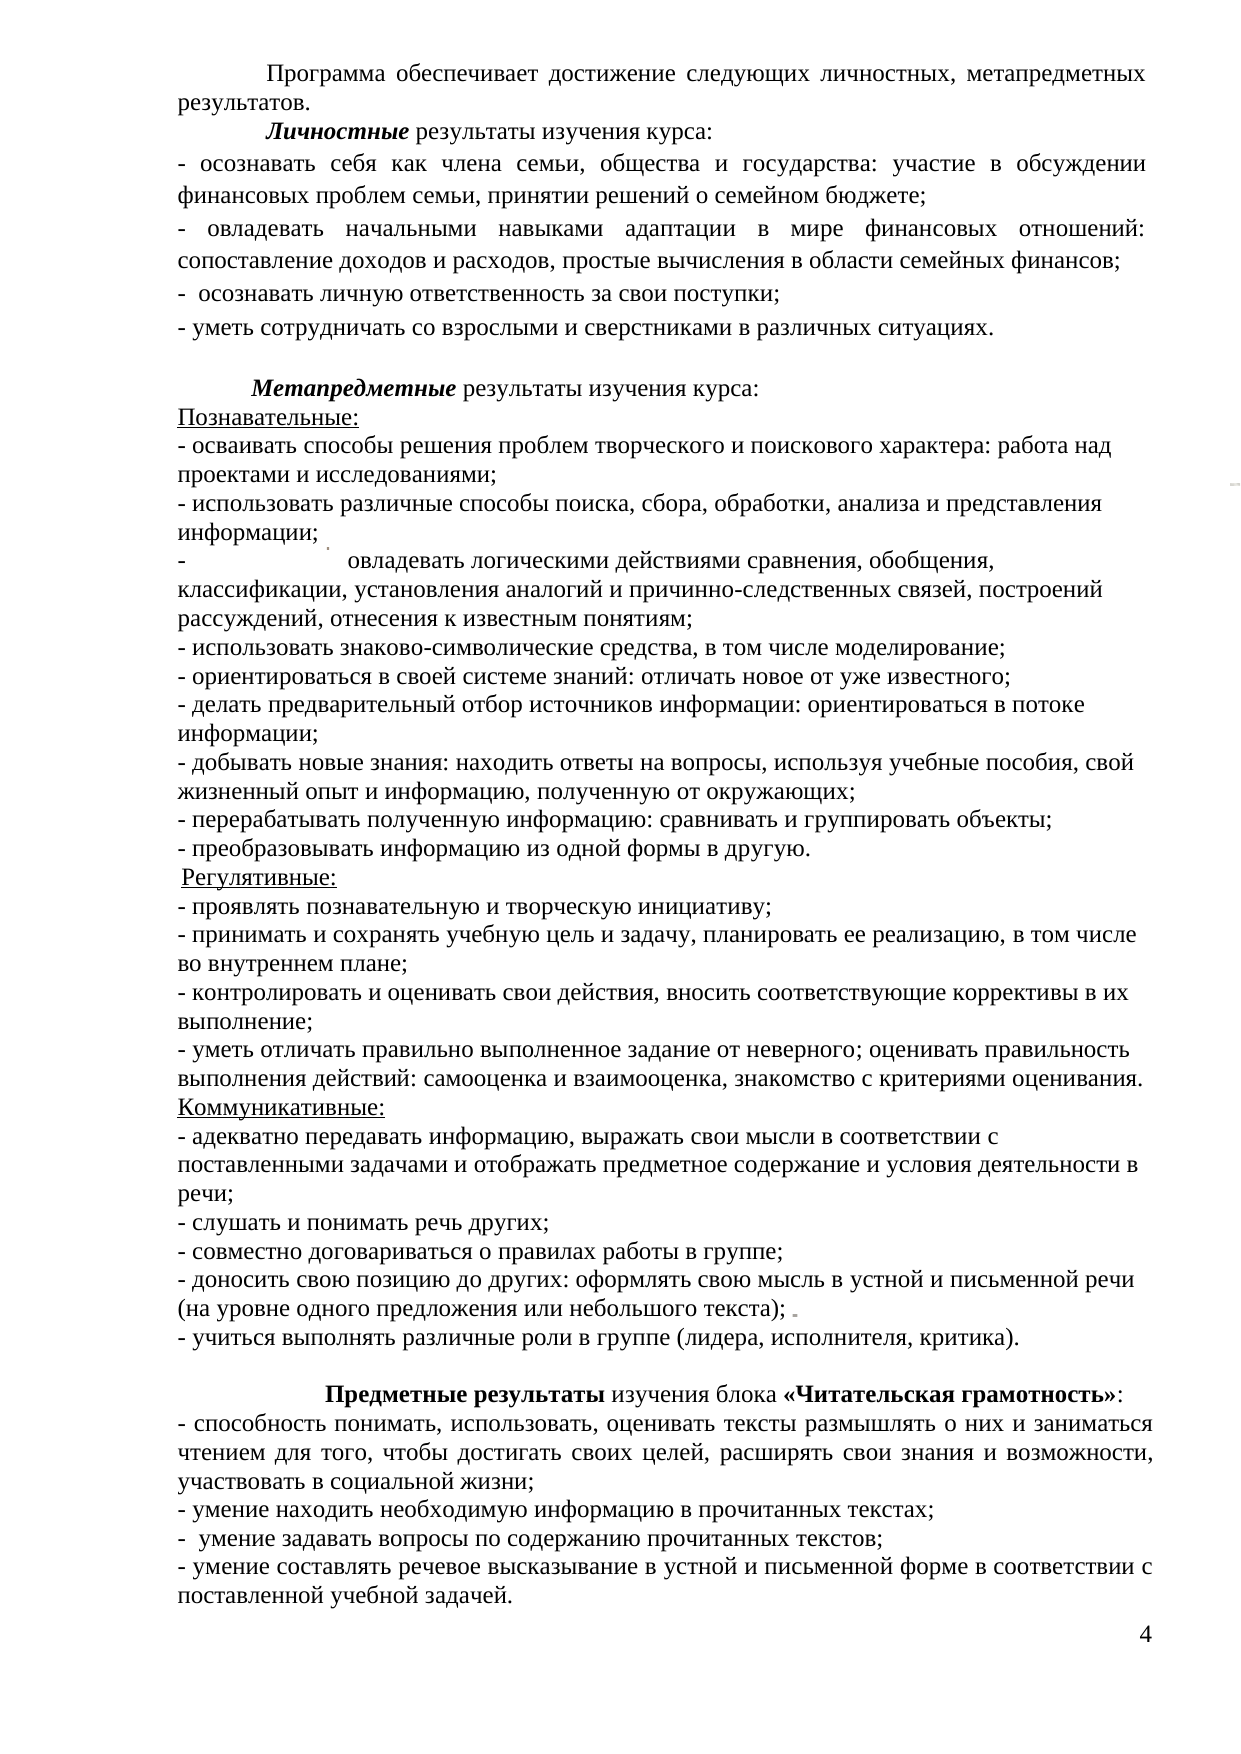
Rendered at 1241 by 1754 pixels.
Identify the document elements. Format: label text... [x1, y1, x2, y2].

text - использовать знаково-символические средства, в том числе моделирование; - ориентироваться в своей системе знаний: отличать новое от уже известного; [177, 632, 1017, 689]
text - добывать новые знания: находить ответы на вопросы, используя учебные пособия, свой жизненный опыт и информацию, полученную от окружающих; [177, 747, 1139, 804]
text - адекватно передавать информацию, выражать свои мысли в соответствии с поставленными задачами и отображать предметное содержание и условия деятельности в речи; [177, 1121, 1144, 1207]
text 4 [1139, 1619, 1154, 1648]
text - уметь отличать правильно выполненное задание от неверного; оценивать правильность выполнения действий: самооценка и взаимооценка, знакомство с критериями оценивания. Коммуникативные: [177, 1034, 1150, 1121]
text - способность понимать, использовать, оценивать тексты размышлять о них и заниматься чтением для того, чтобы достигать своих целей, расширять свои знания и возможности, участвовать в социальной жизни; [177, 1408, 1153, 1494]
text - принимать и сохранять учебную цель и задачу, планировать ее реализацию, в том числе во внутреннем плане; [177, 919, 1142, 977]
text Личностные результаты изучения курса: [266, 116, 1154, 144]
text - учиться выполнять различные роли в группе (лидера, исполнителя, критика). [177, 1322, 1154, 1351]
text - проявлять познавательную и творческую инициативу; [177, 891, 1154, 919]
text - слушать и понимать речь других; [177, 1207, 1154, 1236]
text - контролировать и оценивать свои действия, вносить соответствующие коррективы в их выполнение; [177, 977, 1135, 1034]
text - перерабатывать полученную информацию: сравнивать и группировать объекты; - преобразовывать информацию из одной формы в другую. [177, 804, 1057, 862]
text - осознавать личную ответственность за свои поступки; [177, 278, 1154, 307]
text - использовать различные способы поиска, сбора, обработки, анализа и представления информации; [177, 488, 1108, 546]
text Программа обеспечивает достижение следующих личностных, метапредметных результатов. [177, 58, 1151, 116]
text - осознавать себя как члена семьи, общества и государства: участие в обсуждении финансовых проблем семьи, принятии решений о семейном бюджете; [177, 148, 1151, 209]
text - осваивать способы решения проблем творческого и поискового характера: работа над проектами и исследованиями; [177, 430, 1117, 488]
text - совместно договариваться о правилах работы в группе; [177, 1236, 1154, 1264]
text Метапредметные результаты изучения курса: Познавательные: [177, 373, 765, 430]
text - овладевать логическими действиями сравнения, обобщения, классификации, установления аналогий и причинно-следственных связей, построений рассуждений, отнесения к известным понятиям; [177, 546, 1108, 632]
text - овладевать начальными навыками адаптации в мире финансовых отношений: сопоставление доходов и расходов, простые вычисления в области семейных финансов; [177, 213, 1151, 274]
text Предметные результаты изучения блока «Читательская грамотность»: [325, 1379, 1154, 1408]
text - делать предварительный отбор источников информации: ориентироваться в потоке информации; [177, 689, 1091, 747]
text - доносить свою позицию до других: оформлять свою мысль в устной и письменной речи (на уровне одного предложения или небольшого текста); [177, 1264, 1140, 1322]
text - умение составлять речевое высказывание в устной и письменной форме в соответствии с поставленной учебной задачей. [177, 1552, 1157, 1609]
text Регулятивные: [181, 862, 1154, 891]
text - умение находить необходимую информацию в прочитанных текстах; - умение задавать вопросы по содержанию прочитанных текстов; [177, 1494, 940, 1552]
text - уметь сотрудничать со взрослыми и сверстниками в различных ситуациях. [177, 312, 1154, 341]
